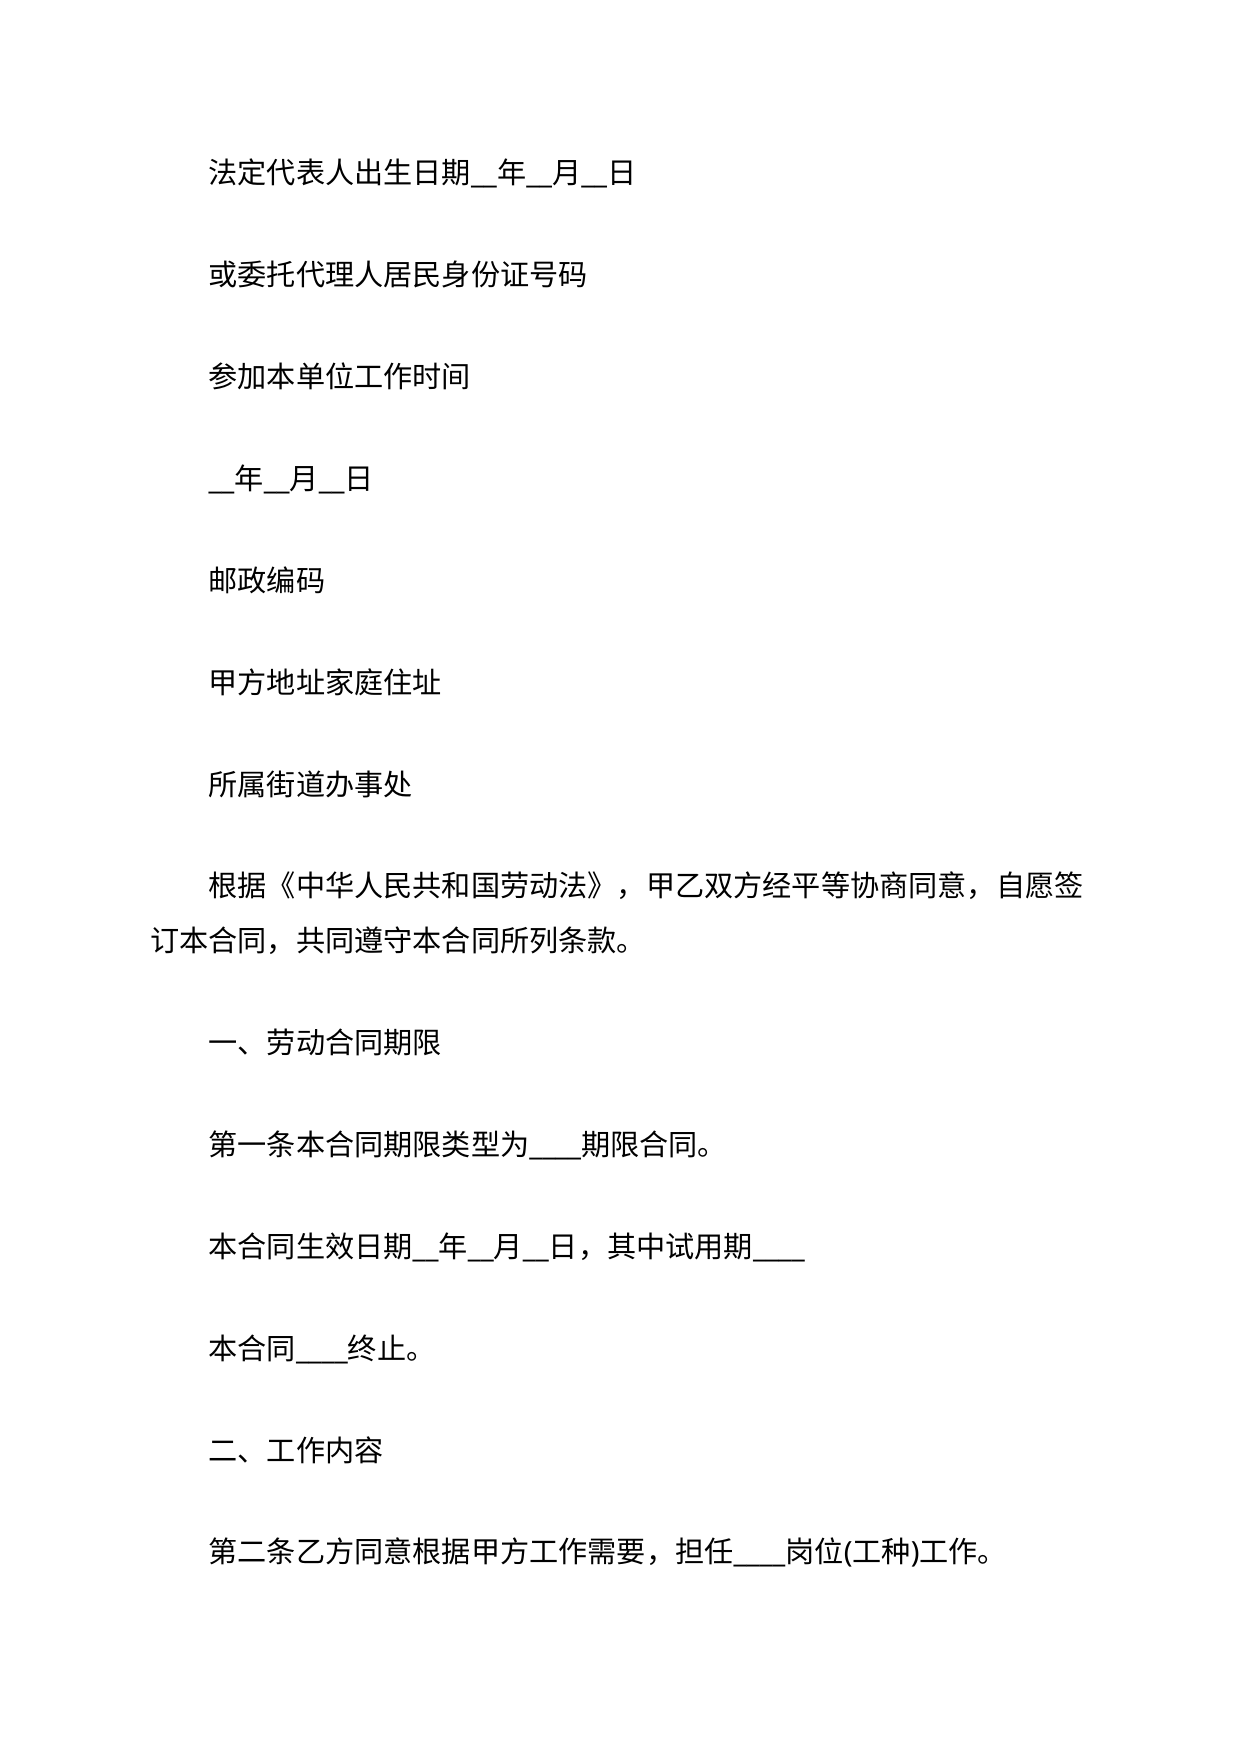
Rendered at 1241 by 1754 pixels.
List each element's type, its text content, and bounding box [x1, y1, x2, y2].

text 或委托代理人居民身份证号码 [150, 252, 1090, 294]
text 一、劳动合同期限 [150, 1019, 1090, 1062]
text __年__月__日 [150, 456, 1090, 498]
text 本合同____终止。 [150, 1325, 1090, 1368]
text 根据《中华人民共和国劳动法》，甲乙双方经平等协商同意，自愿签订本合同，共同遵守本合同所列条款。 [150, 863, 1090, 960]
text 第二条乙方同意根据甲方工作需要，担任____岗位(工种)工作。 [150, 1529, 1090, 1571]
text 本合同生效日期__年__月__日，其中试用期____ [150, 1223, 1090, 1266]
text 法定代表人出生日期__年__月__日 [150, 150, 1090, 192]
text 第一条本合同期限类型为____期限合同。 [150, 1121, 1090, 1164]
text 甲方地址家庭住址 [150, 659, 1090, 702]
text 所属街道办事处 [150, 761, 1090, 803]
text 邮政编码 [150, 557, 1090, 600]
text 参加本单位工作时间 [150, 354, 1090, 396]
text 二、工作内容 [150, 1427, 1090, 1469]
